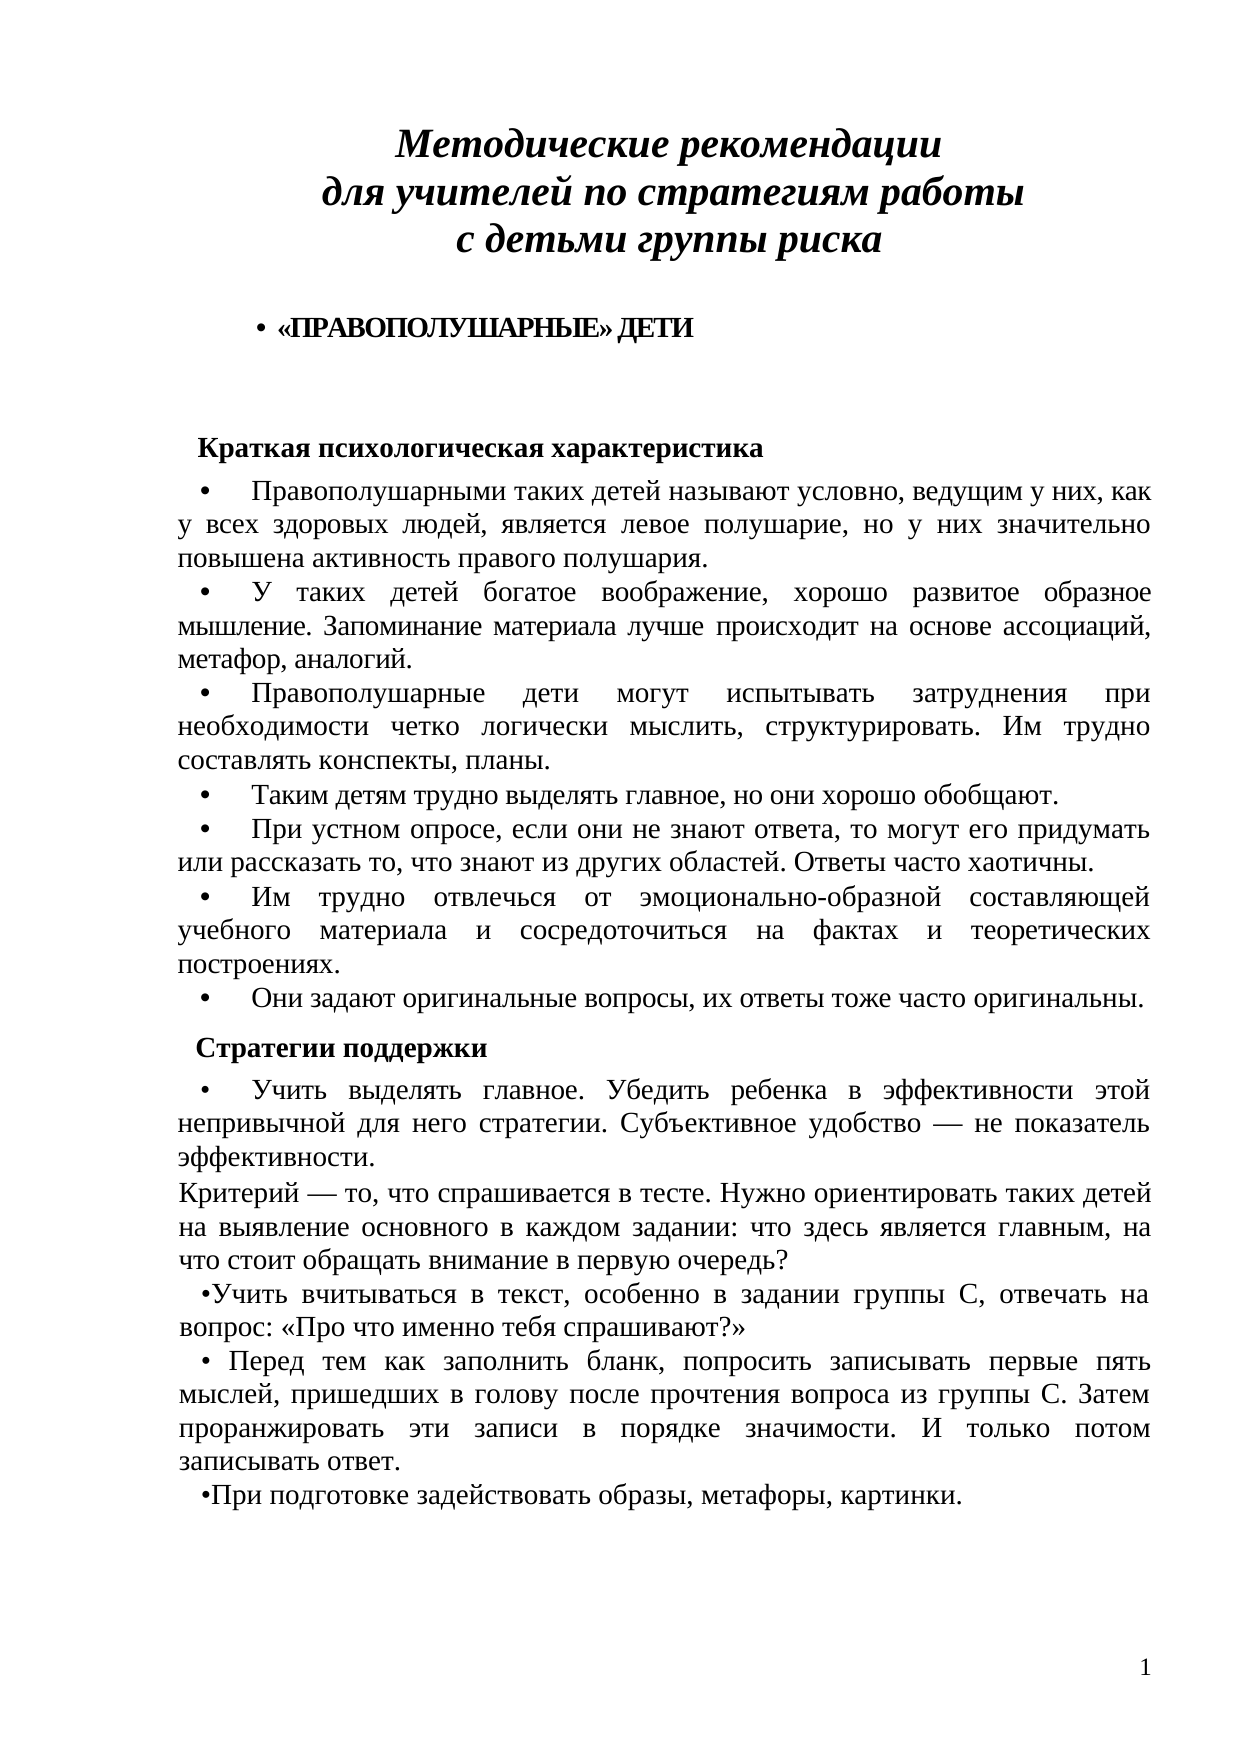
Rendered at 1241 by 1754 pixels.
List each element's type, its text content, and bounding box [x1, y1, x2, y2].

text для учителей по стратегиям работы [195, 166, 1152, 214]
text Стратегии поддержки [195, 1030, 1152, 1063]
list «ПРАВОПОЛУШАРНЫЕ» ДЕТИ [256, 310, 1102, 343]
list Им трудно отвлечься от эмоционально-образной составляющей учебного материала и сосредоточиться на фактах и теоретических построениях. [177, 878, 1151, 979]
list При устном опросе, если они не знают ответа, то могут его придумать или рассказать то, что знают из других областей. Ответы часто хаотичны. [177, 811, 1151, 878]
list Правополушарными таких детей называют условно, ведущим у них, как у всех здоровых людей, является левое полушарие, но у них значительно повышена активность правого полушария. [177, 473, 1152, 574]
text •Учить вчитываться в текст, особенно в задании группы С, отвечать на вопрос: «Про что именно тебя спрашивают?» [179, 1276, 1151, 1343]
list Они задают оригинальные вопросы, их ответы тоже часто оригинальны. [177, 980, 1151, 1014]
text • Перед тем как заполнить бланк, попросить записывать первые пять мыслей, пришедших в голову после прочтения вопроса из группы С. Затем проранжировать эти записи в порядке значимости. И только потом записывать ответ. [179, 1343, 1151, 1477]
text • Учить выделять главное. Убедить ребенка в эффективности этой непривычной для него стратегии. Субъективное удобство — не показатель эффективности. [177, 1072, 1150, 1173]
text Методические рекомендации [186, 118, 1152, 166]
text Критерий — то, что спрашивается в тесте. Нужно ориентировать таких детей на выявление основного в каждом задании: что здесь является главным, на что стоит обращать внимание в первую очередь? [178, 1175, 1152, 1276]
list У таких детей богатое воображение, хорошо развитое образное мышление. Запоминание материала лучше происходит на основе ассоциаций, метафор, аналогий. [177, 574, 1152, 675]
text •При подготовке задействовать образы, метафоры, картинки. [179, 1477, 1150, 1511]
list Таким детям трудно выделять главное, но они хорошо обобщают. [177, 777, 1151, 810]
list Правополушарные дети могут испытывать затруднения при необходимости четко логически мыслить, структурировать. Им трудно составлять конспекты, планы. [177, 675, 1151, 776]
text с детьми группы риска [187, 214, 1152, 262]
text Краткая психологическая характеристика [197, 430, 1152, 464]
